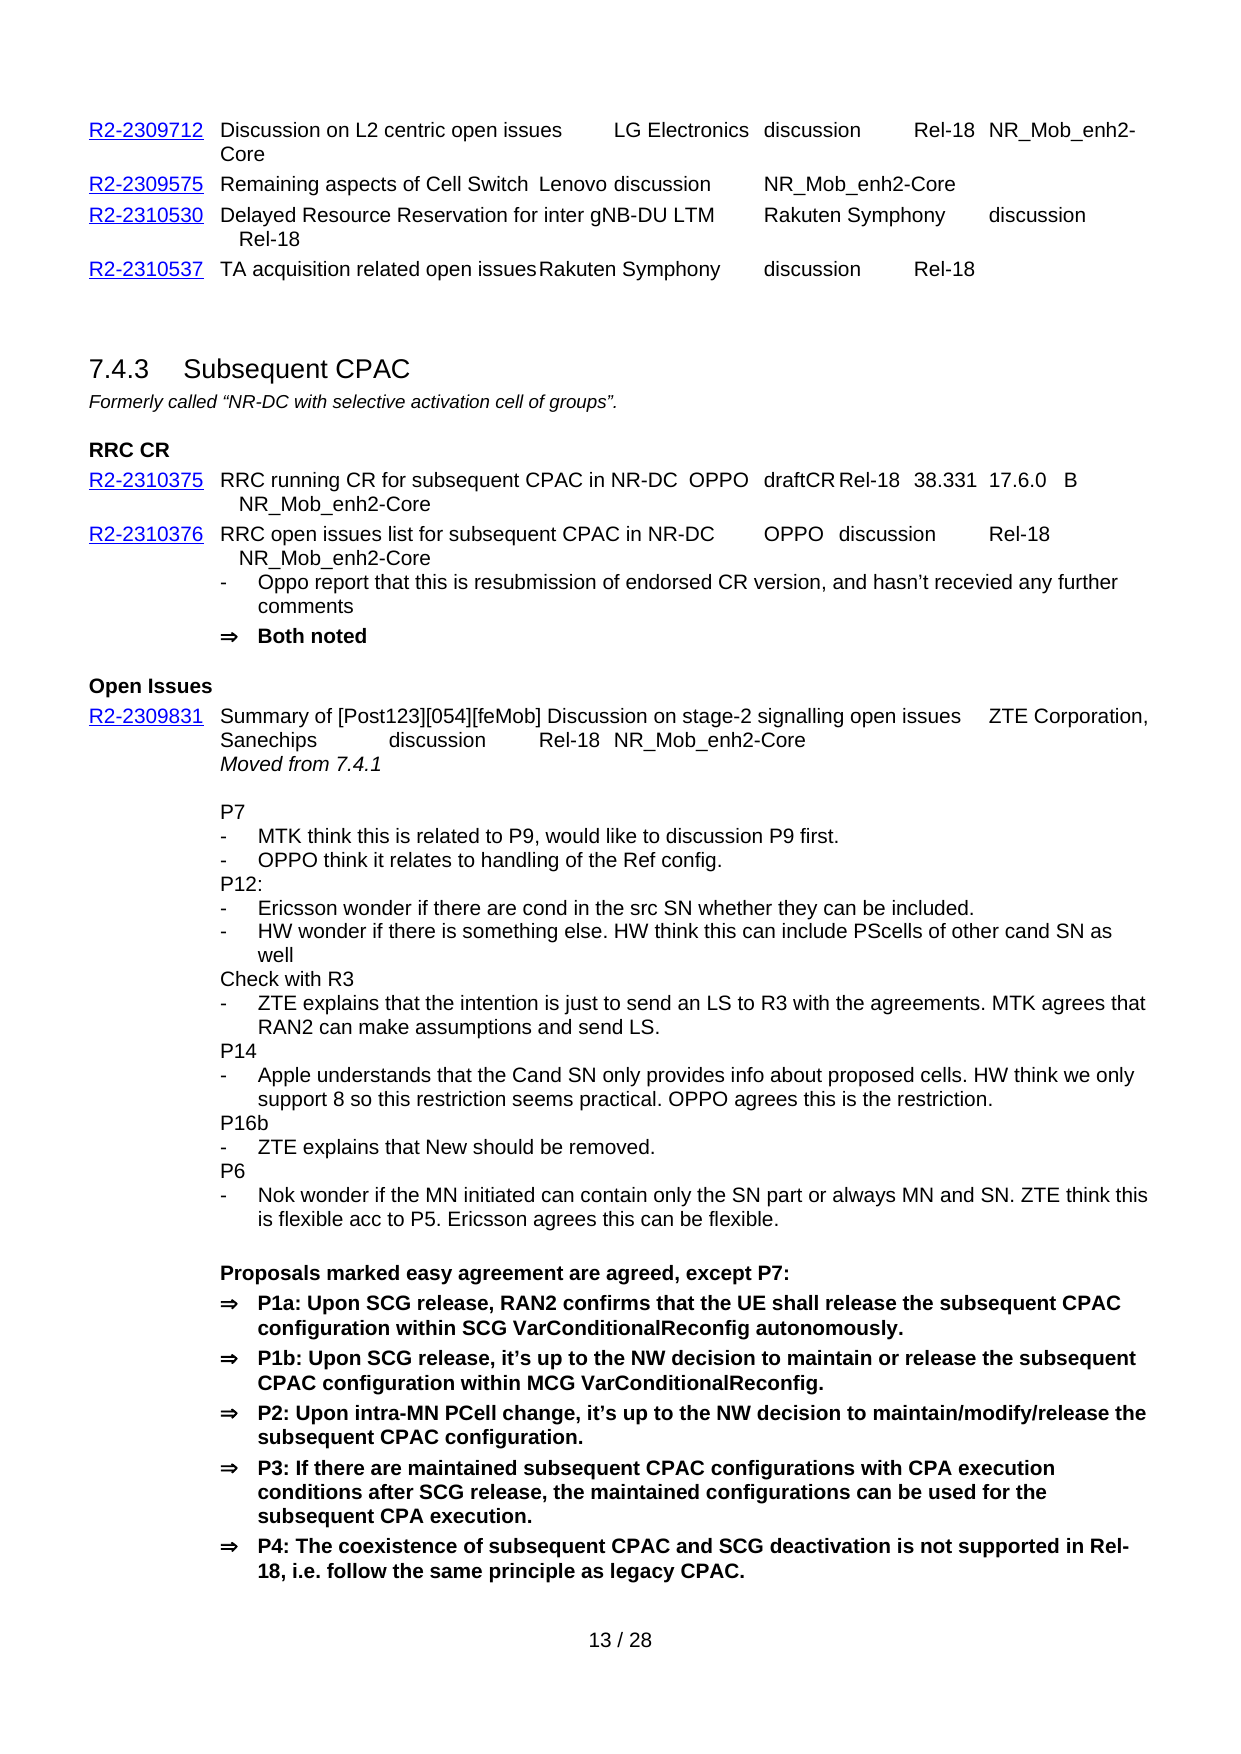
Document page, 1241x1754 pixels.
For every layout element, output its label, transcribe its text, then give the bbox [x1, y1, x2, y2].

text - ZTE explains that New should be removed. [220, 1135, 1152, 1159]
text P3: If there are maintained subsequent CPAC configurations with CPA execution conditions after SCG release, the maintained configurations can be used for the subsequent CPA execution. [220, 1455, 1152, 1528]
text Check with R3 [220, 967, 1152, 991]
text - OPPO think it relates to handling of the Ref config. [220, 847, 1152, 871]
text P16b [220, 1111, 1152, 1135]
title R2-2309831 Summary of [Post123][054][feMob] Discussion on stage-2 signalling open issues ZTE Corporation, Sanechips discussion Rel-18 NR_Mob_enh2-Core [89, 704, 1152, 752]
text Moved from 7.4.1 [220, 752, 1152, 776]
text - Oppo report that this is resubmission of endorsed CR version, and hasn’t recevied any further comments [220, 570, 1152, 618]
title R2-2309712 Discussion on L2 centric open issues LG Electronics discussion Rel-18 NR_Mob_enh2-Core [89, 118, 1152, 166]
subtitle 7.4.3 Subsequent CPAC [89, 353, 1152, 385]
text P7 [220, 799, 1152, 823]
text - Nok wonder if the MN initiated can contain only the SN part or always MN and SN. ZTE think this is flexible acc to P5. Ericsson agrees this can be flexible. [220, 1183, 1152, 1231]
text P1a: Upon SCG release, RAN2 confirms that the UE shall release the subsequent CPAC configuration within SCG VarConditionalReconfig autonomously. [220, 1291, 1152, 1340]
text P2: Upon intra-MN PCell change, it’s up to the NW decision to maintain/modify/release the subsequent CPAC configuration. [220, 1401, 1152, 1449]
text P4: The coexistence of subsequent CPAC and SCG deactivation is not supported in Rel-18, i.e. follow the same principle as legacy CPAC. [220, 1534, 1152, 1582]
text - MTK think this is related to P9, would like to discussion P9 first. [220, 823, 1152, 847]
title R2-2310537 TA acquisition related open issues Rakuten Symphony discussion Rel-18 [89, 257, 1152, 281]
title R2-2310376 RRC open issues list for subsequent CPAC in NR-DC OPPO discussion Rel-18 NR_Mob_enh2-Core [89, 522, 1152, 570]
text Open Issues [89, 673, 1152, 697]
text P14 [220, 1039, 1152, 1063]
text Formerly called “NR-DC with selective activation cell of groups”. [89, 391, 1152, 413]
title R2-2310375 RRC running CR for subsequent CPAC in NR-DC OPPO draftCR Rel-18 38.331 17.6.0 B NR_Mob_enh2-Core [89, 468, 1152, 516]
title R2-2310530 Delayed Resource Reservation for inter gNB-DU LTM Rakuten Symphony discussion Rel-18 [89, 202, 1152, 250]
text - Ericsson wonder if there are cond in the src SN whether they can be included. [220, 895, 1152, 919]
title R2-2309575 Remaining aspects of Cell Switch Lenovo discussion NR_Mob_enh2-Core [89, 172, 1152, 196]
text Both noted [220, 624, 1152, 648]
text P6 [220, 1159, 1152, 1183]
text P1b: Upon SCG release, it’s up to the NW decision to maintain or release the subsequent CPAC configuration within MCG VarConditionalReconfig. [220, 1346, 1152, 1394]
text - HW wonder if there is something else. HW think this can include PScells of other cand SN as well [220, 919, 1152, 967]
text - ZTE explains that the intention is just to send an LS to R3 with the agreements. MTK agrees that RAN2 can make assumptions and send LS. [220, 991, 1152, 1039]
text P12: [220, 871, 1152, 895]
text - Apple understands that the Cand SN only provides info about proposed cells. HW think we only support 8 so this restriction seems practical. OPPO agrees this is the restriction. [220, 1063, 1152, 1111]
list Proposals marked easy agreement are agreed, except P7: [220, 1261, 1152, 1285]
text RRC CR [89, 438, 1152, 462]
